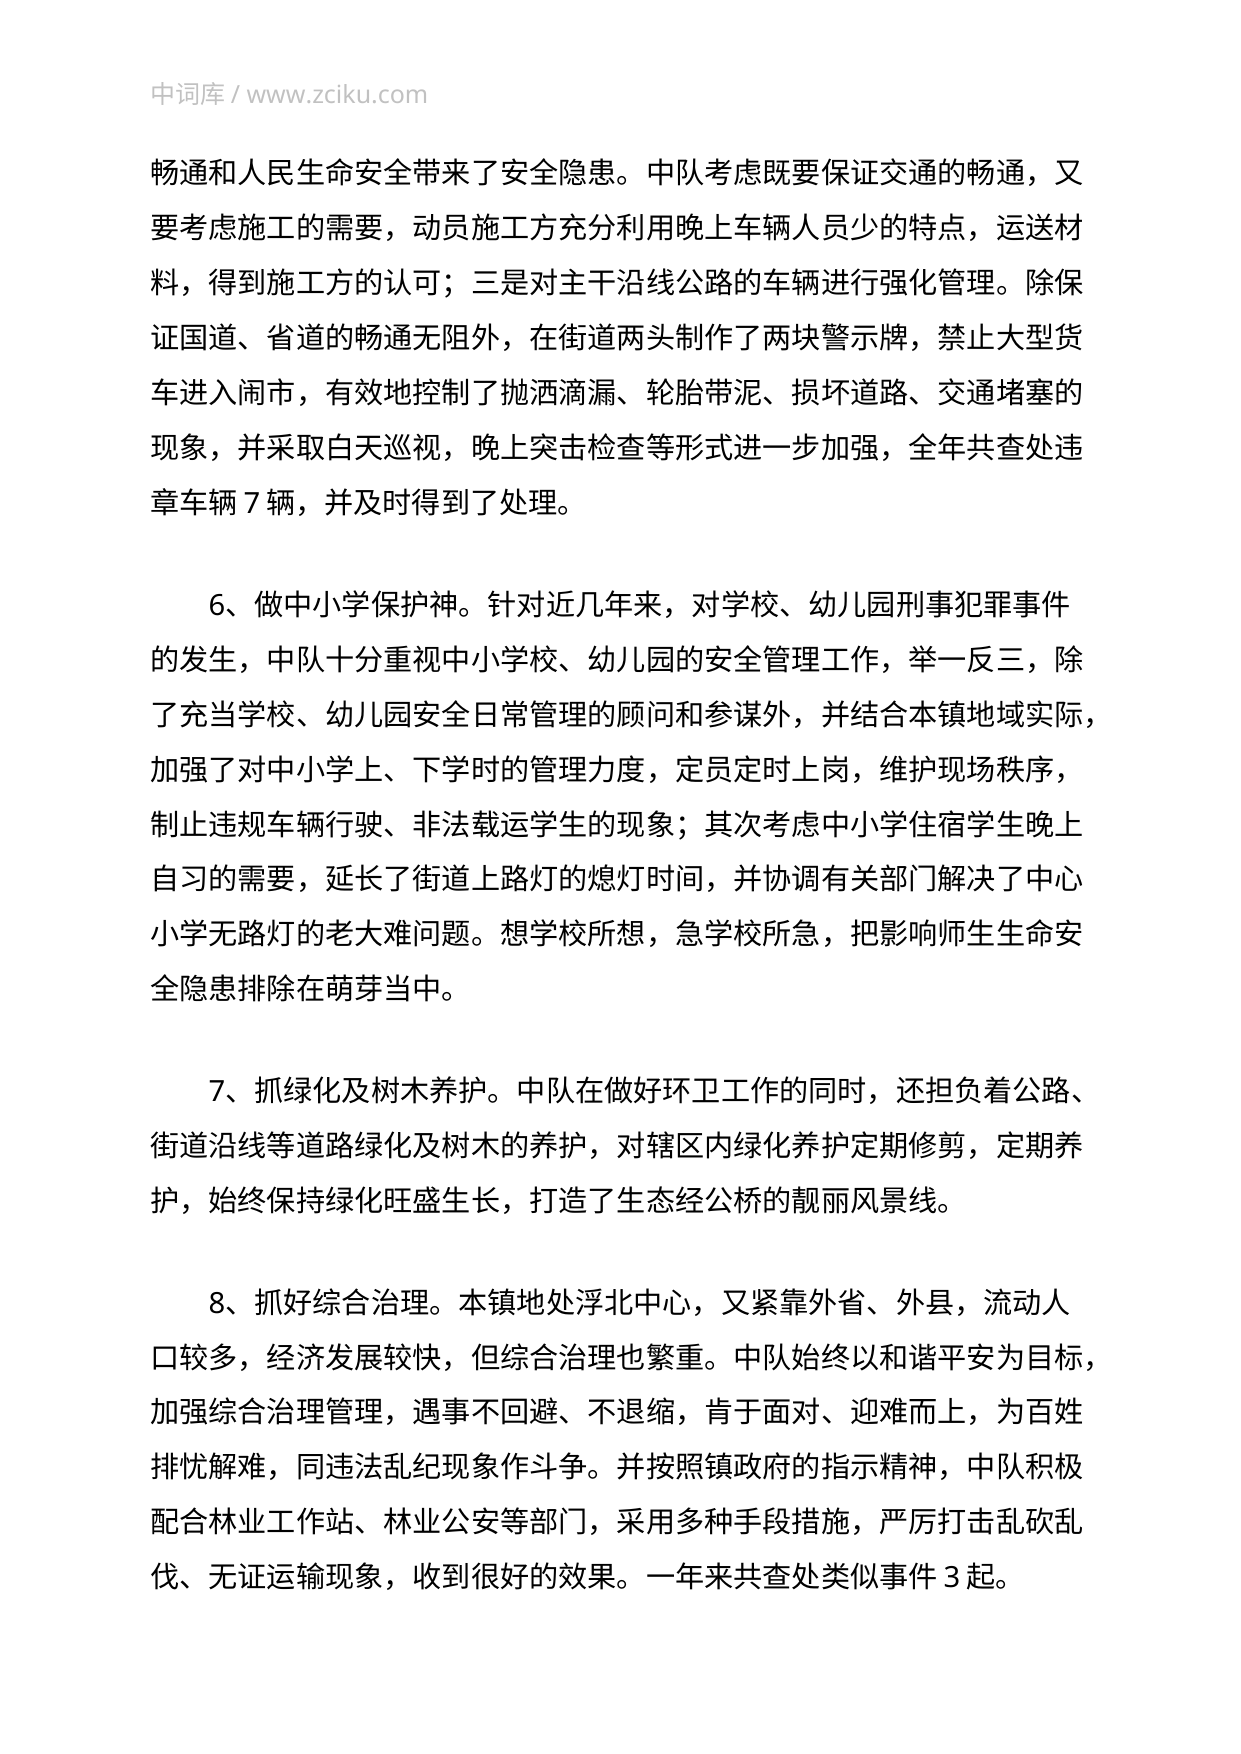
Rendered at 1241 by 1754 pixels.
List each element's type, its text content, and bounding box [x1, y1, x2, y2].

text 6、做中小学保护神。针对近几年来，对学校、幼儿园刑事犯罪事件的发生，中队十分重视中小学校、幼儿园的安全管理工作，举一反三，除了充当学校、幼儿园安全日常管理的顾问和参谋外，并结合本镇地域实际，加强了对中小学上、下学时的管理力度，定员定时上岗，维护现场秩序，制止违规车辆行驶、非法载运学生的现象；其次考虑中小学住宿学生晚上自习的需要，延长了街道上路灯的熄灯时间，并协调有关部门解决了中心小学无路灯的老大难问题。想学校所想，急学校所急，把影响师生生命安全隐患排除在萌芽当中。 [150, 581, 1090, 1008]
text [150, 150, 1090, 522]
text 7、抓绿化及树木养护。中队在做好环卫工作的同时，还担负着公路、街道沿线等道路绿化及树木的养护，对辖区内绿化养护定期修剪，定期养护，始终保持绿化旺盛生长，打造了生态经公桥的靓丽风景线。 [150, 1067, 1090, 1220]
text 8、抓好综合治理。本镇地处浮北中心，又紧靠外省、外县，流动人口较多，经济发展较快，但综合治理也繁重。中队始终以和谐平安为目标，加强综合治理管理，遇事不回避、不退缩，肯于面对、迎难而上，为百姓排忧解难，同违法乱纪现象作斗争。并按照镇政府的指示精神，中队积极配合林业工作站、林业公安等部门，采用多种手段措施，严厉打击乱砍乱伐、无证运输现象，收到很好的效果。一年来共查处类似事件3起。 [150, 1279, 1090, 1596]
